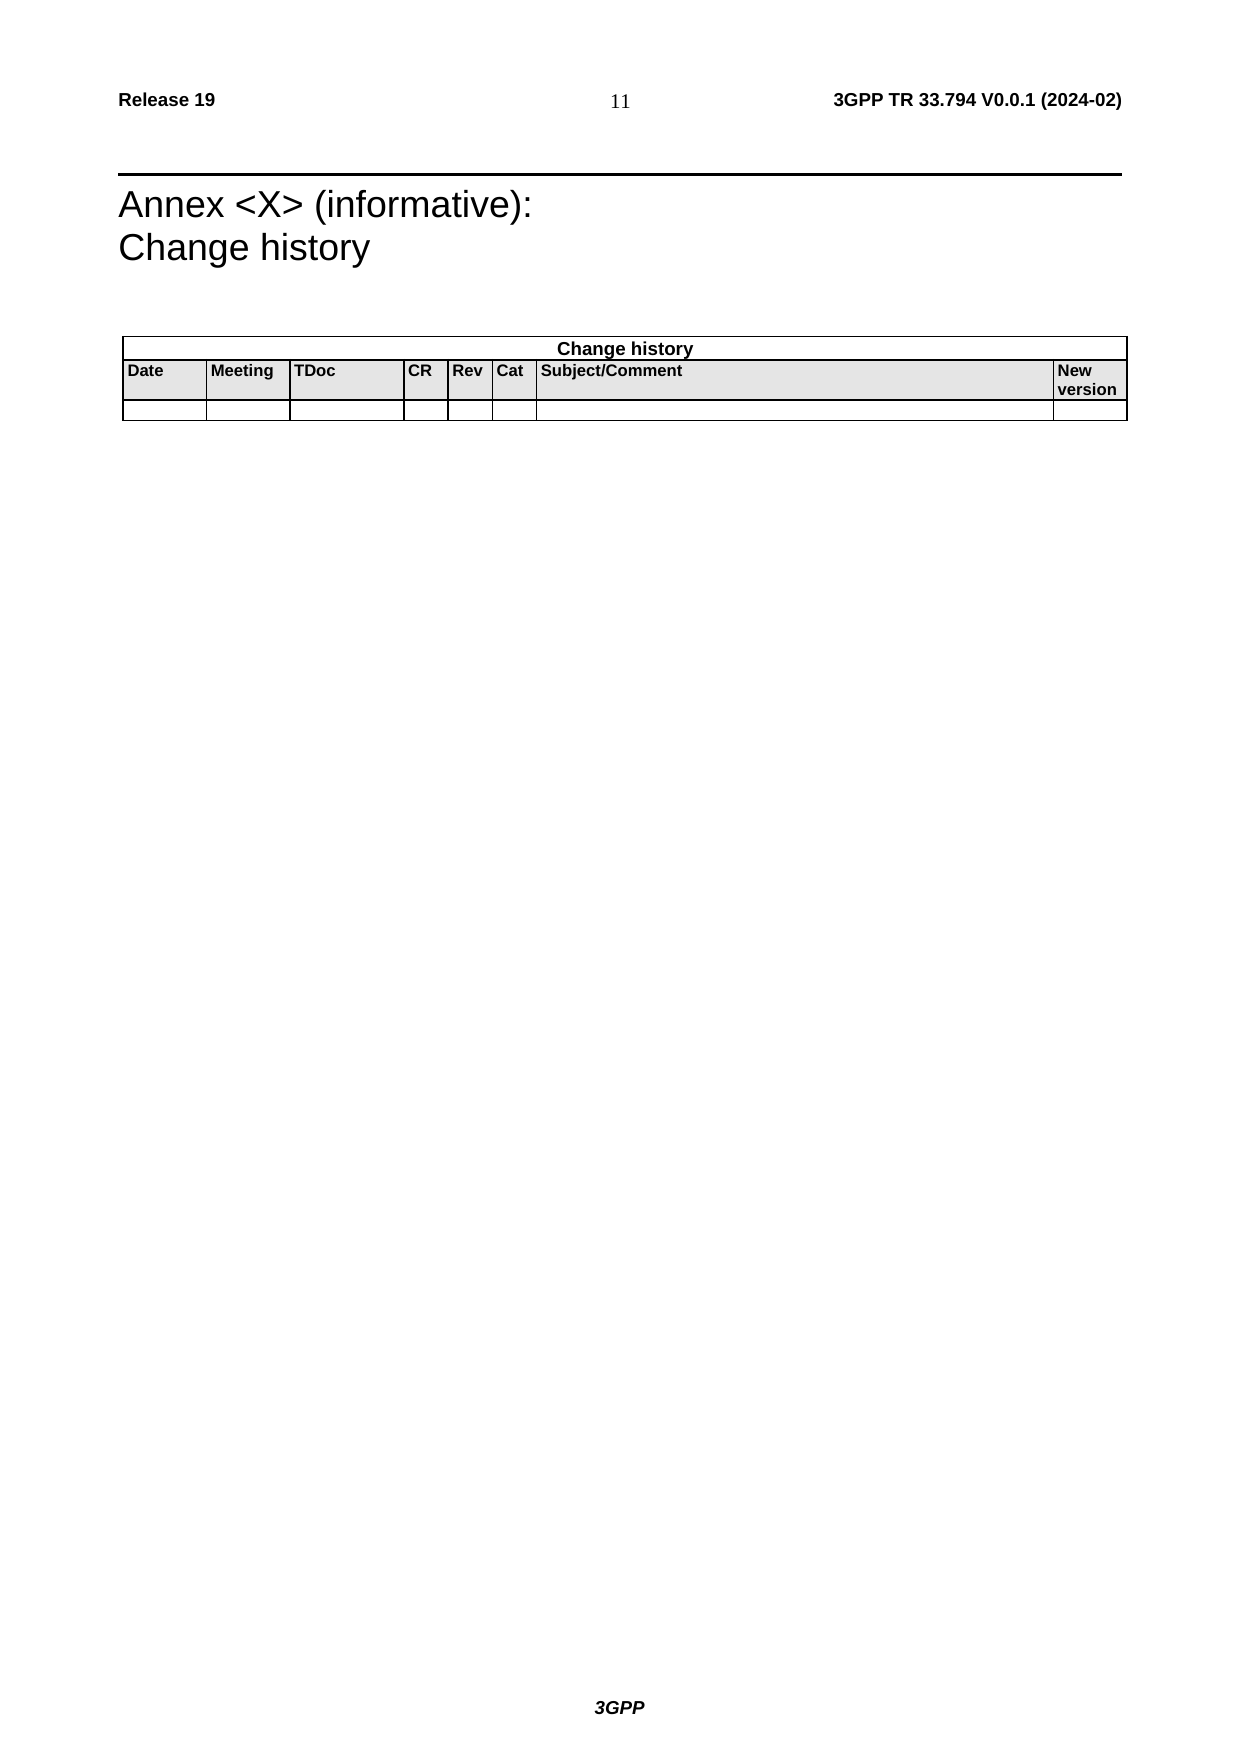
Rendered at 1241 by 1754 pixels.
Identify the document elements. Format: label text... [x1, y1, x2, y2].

table_cell TDoc [291, 361, 403, 399]
table_cell Rev [449, 361, 492, 399]
table_cell Date [124, 361, 206, 399]
table_cell CR [405, 361, 447, 399]
table_cell Meeting [207, 361, 289, 399]
table_cell [1054, 401, 1126, 419]
table_header Change history [124, 337, 1126, 359]
table_cell [405, 401, 447, 419]
table_cell [537, 401, 1053, 419]
table_cell Cat [493, 361, 536, 399]
table_cell New version [1054, 361, 1126, 399]
table_cell Subject/Comment [537, 361, 1053, 399]
table_cell [291, 401, 403, 419]
table_cell [493, 401, 536, 419]
table_cell [207, 401, 289, 419]
table_cell [124, 401, 206, 419]
subtitle Annex <X> (informative): Change history [118, 176, 1122, 268]
table_cell [449, 401, 492, 419]
